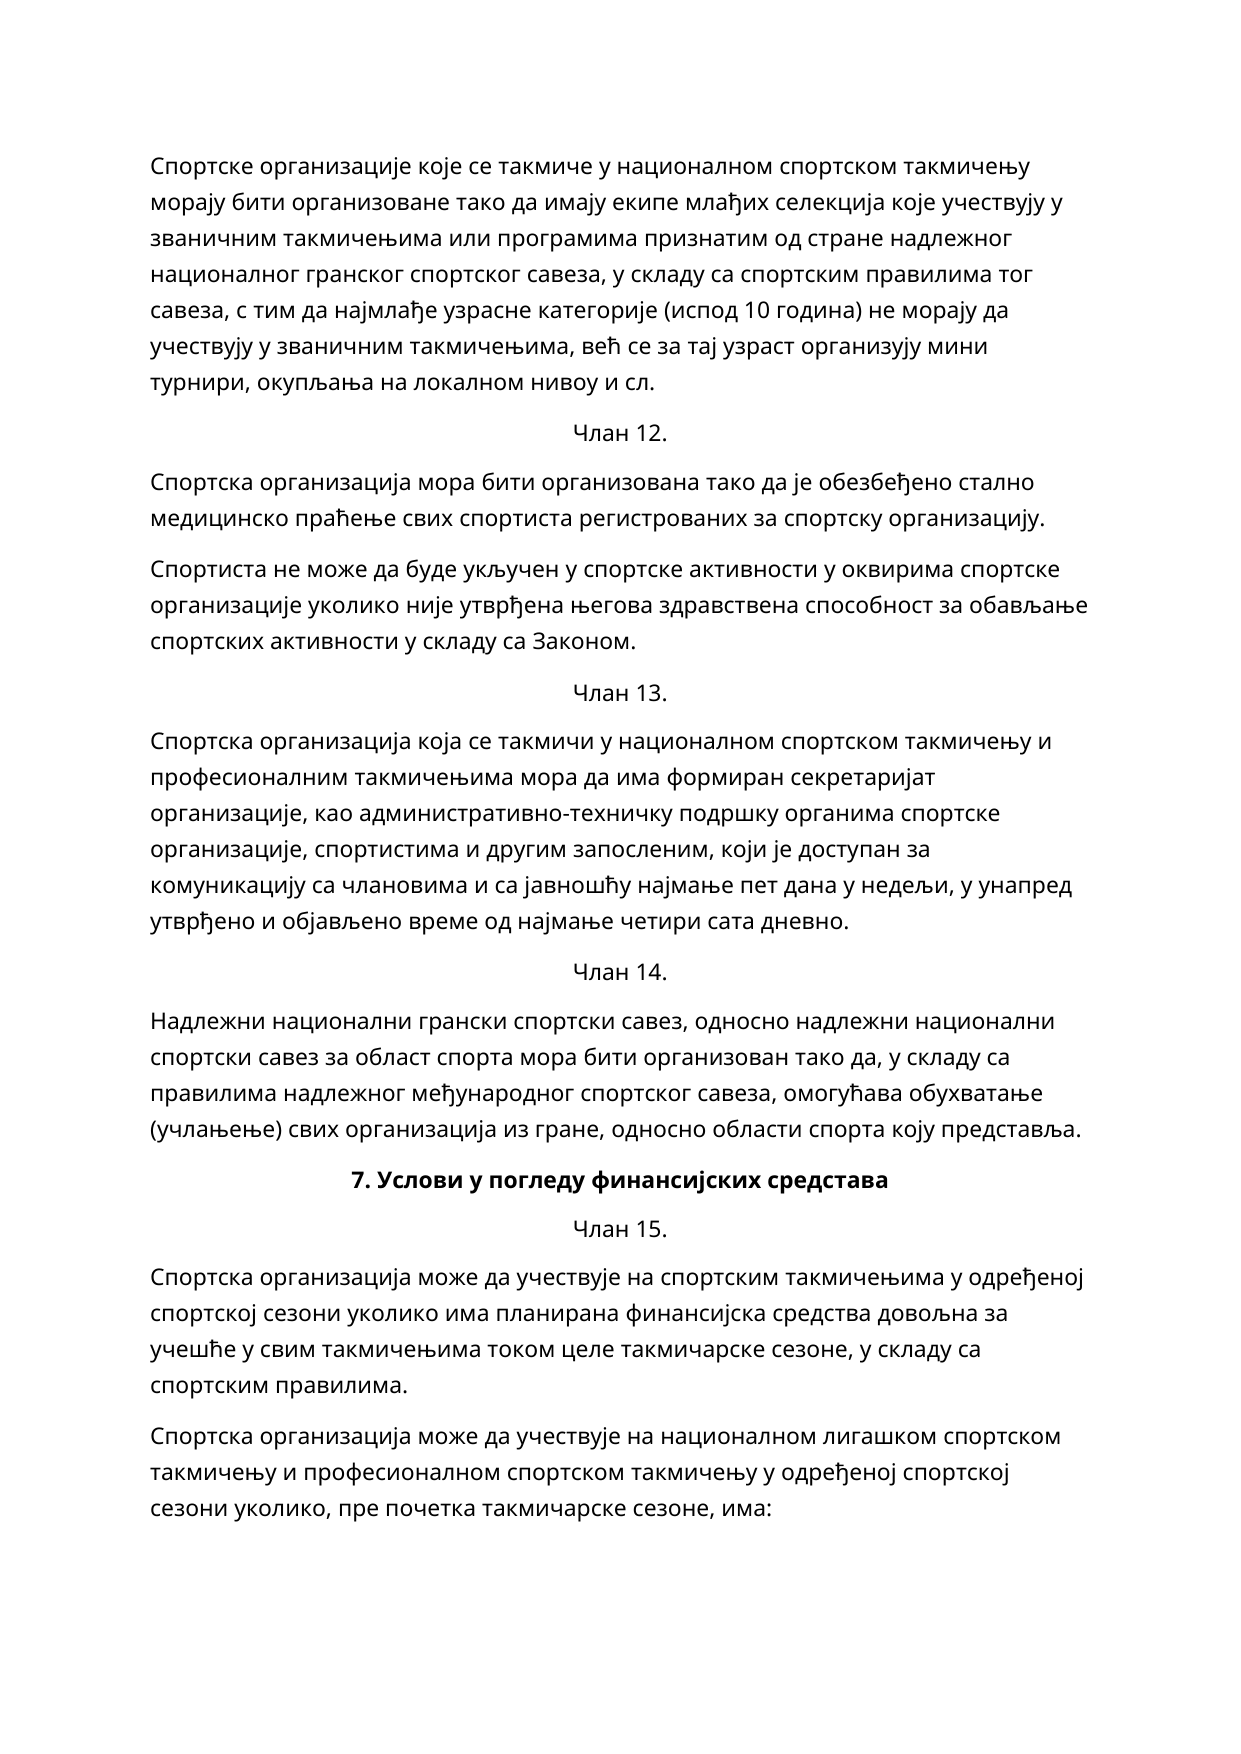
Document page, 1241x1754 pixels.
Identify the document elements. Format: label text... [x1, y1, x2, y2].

text Спортска организација може да учествује на спортским такмичењима у одређеној спортској сезони уколико има планирана финансијска средства довољна за учешће у свим такмичењима током целе такмичарске сезоне, у складу са спортским правилима. [150, 1261, 1090, 1400]
text Спортска организација мора бити организована тако да је обезбеђено стално медицинско праћење свих спортиста регистрованих за спортску организацију. [150, 466, 1090, 533]
text Надлежни национални грански спортски савез, односно надлежни национални спортски савез за област спорта мора бити организован тако да, у складу са правилима надлежног међународног спортског савеза, омогућава обухватање (учлањење) свих организација из гране, односно области спорта коју представља. [150, 1005, 1090, 1144]
text Члан 15. [150, 1212, 1090, 1244]
text Спортска организација може да учествује на националном лигашком спортском такмичењу и професионалном спортском такмичењу у одређеној спортској сезони уколико, пре почетка такмичарске сезоне, има: [150, 1420, 1090, 1523]
text 7. Услови у погледу финансијских средстава [150, 1164, 1090, 1195]
text Спортиста не може да буде укључен у спортске активности у оквирима спортске организације уколико није утврђена његова здравствена способност за обављање спортских активности у складу са Законом. [150, 553, 1090, 656]
text Члан 13. [150, 677, 1090, 708]
text Члан 14. [150, 956, 1090, 987]
text Члан 12. [150, 417, 1090, 448]
text Спортска организација која се такмичи у националном спортском такмичењу и професионалним такмичењима мора да има формиран секретаријат организације, као административно-техничку подршку органима спортске организације, спортистима и другим запосленим, који је доступан за комуникацију са члановима и са јавношћу најмање пет дана у недељи, у унапред утврђено и објављено време од најмање четири сата дневно. [150, 725, 1090, 936]
text Спортске организације које се такмиче у националном спортском такмичењу морају бити организоване тако да имају екипе млађих селекција које учествују у званичним такмичењима или програмима признатим од стране надлежног националног гранског спортског савеза, у складу са спортским правилима тог савеза, с тим да најмлађе узрасне категорије (испод 10 година) не морају да учествују у званичним такмичењима, већ се за тај узраст организују мини турнири, окупљања на локалном нивоу и сл. [150, 150, 1090, 397]
